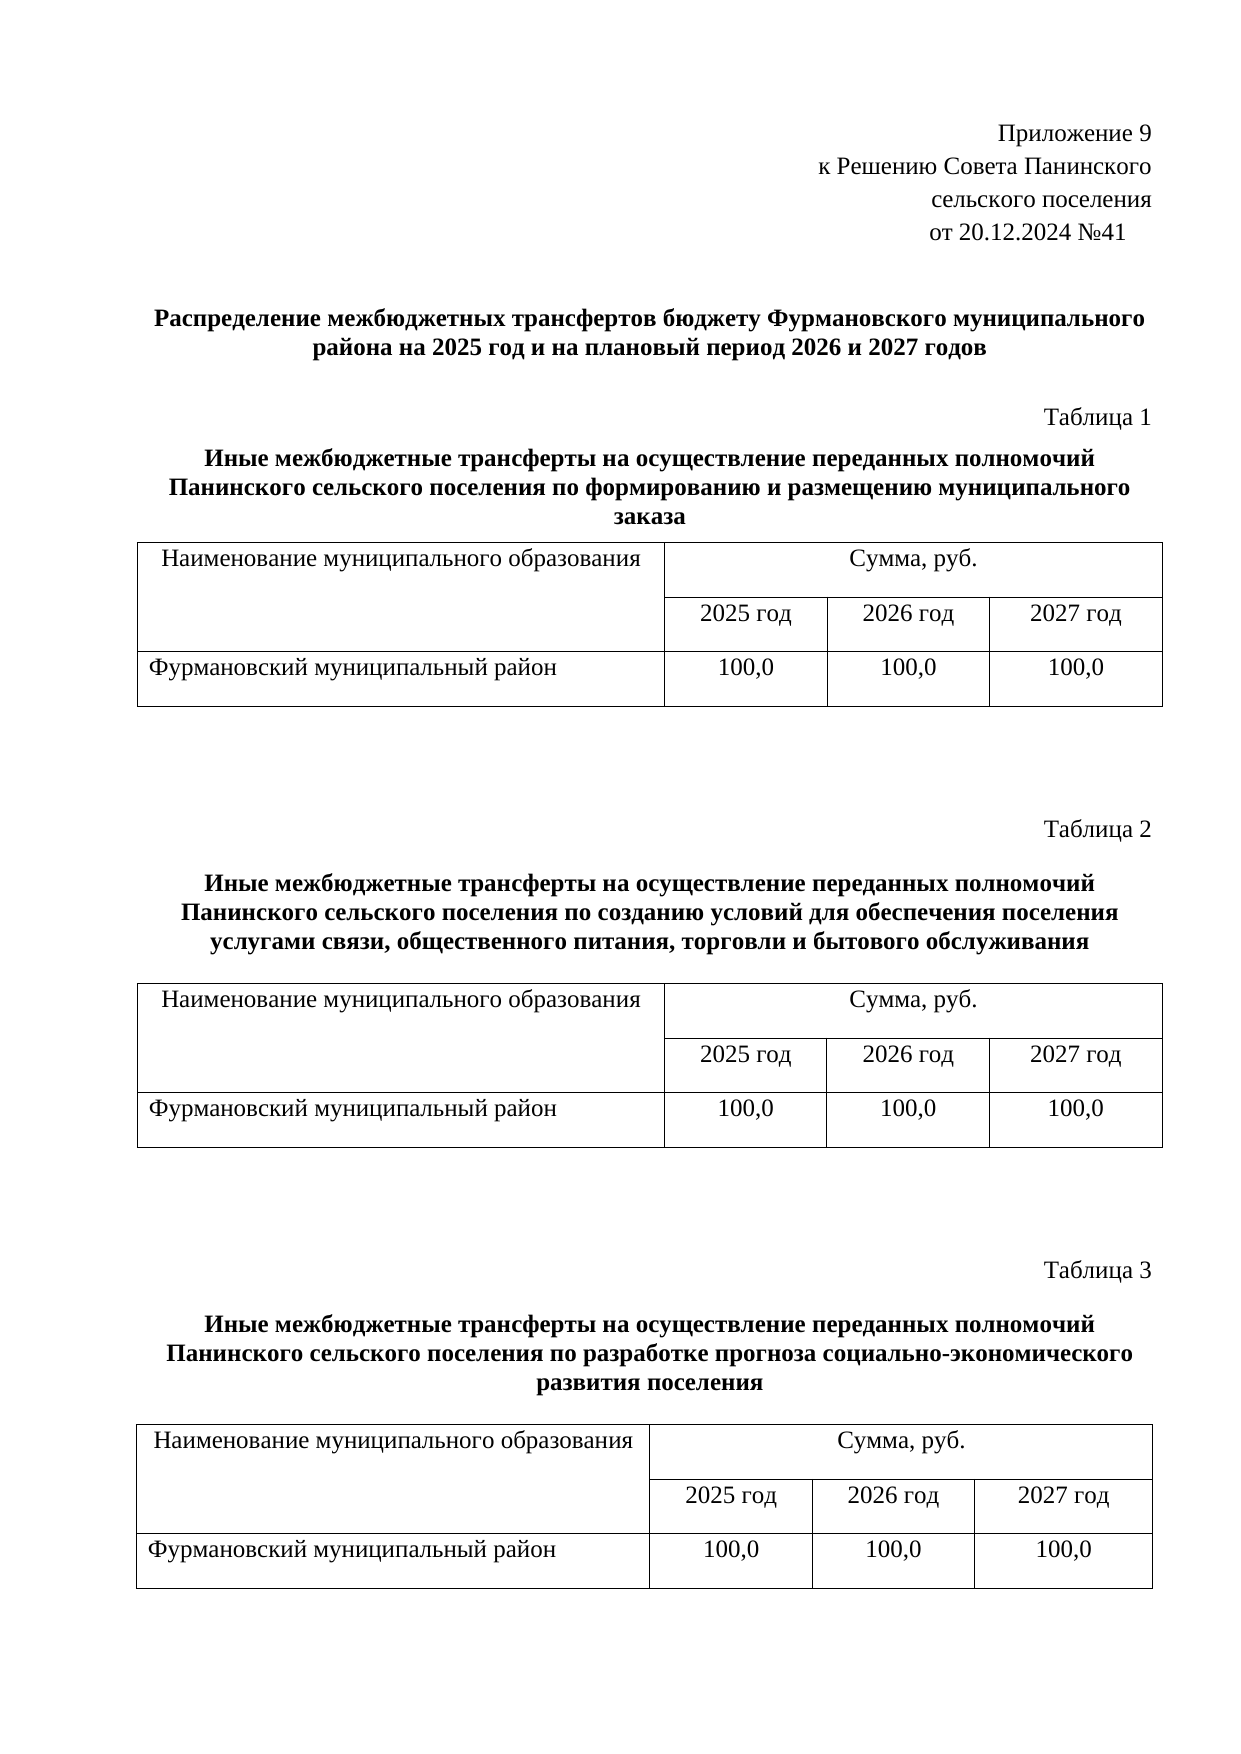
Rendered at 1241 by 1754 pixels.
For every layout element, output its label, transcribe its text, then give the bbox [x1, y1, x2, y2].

table_cell Фурмановский муниципальный район [137, 1534, 649, 1588]
table_cell 100,0 [828, 652, 989, 706]
table_cell 100,0 [665, 1093, 826, 1147]
table_cell 2027 год [990, 598, 1162, 651]
text Иные межбюджетные трансферты на осуществление переданных полномочий Панинского сельского поселения по созданию условий для обеспечения поселения услугами связи, общественного питания, торговли и бытового обслуживания [148, 868, 1152, 954]
table_header Сумма, руб. [665, 984, 1162, 1038]
table_header Наименование муниципального образования [138, 543, 664, 651]
table_header Наименование муниципального образования [138, 984, 664, 1092]
table_header Сумма, руб. [650, 1425, 1152, 1479]
table_cell 2027 год [975, 1480, 1152, 1533]
text Иные межбюджетные трансферты на осуществление переданных полномочий Панинского сельского поселения по формированию и размещению муниципального заказа [148, 443, 1152, 530]
table_cell 100,0 [827, 1093, 989, 1147]
table_cell 100,0 [665, 652, 827, 706]
table_cell 100,0 [650, 1534, 812, 1588]
text Иные межбюджетные трансферты на осуществление переданных полномочий Панинского сельского поселения по разработке прогноза социально-экономического развития поселения [148, 1309, 1152, 1396]
text Приложение 9 [148, 118, 1152, 147]
table_cell 2026 год [813, 1480, 974, 1533]
table_cell 2025 год [665, 1039, 826, 1092]
text Таблица 1 [148, 402, 1152, 431]
table_header Сумма, руб. [665, 543, 1162, 597]
text сельского поселения [148, 184, 1152, 213]
table_cell Фурмановский муниципальный район [138, 1093, 664, 1147]
text Таблица 2 [148, 814, 1152, 843]
text Таблица 3 [148, 1255, 1152, 1284]
table_header Наименование муниципального образования [137, 1425, 649, 1533]
table_cell Фурмановский муниципальный район [138, 652, 664, 706]
table_cell 100,0 [813, 1534, 974, 1588]
table_cell 2025 год [650, 1480, 812, 1533]
text к Решению Совета Панинского [148, 151, 1152, 180]
table_cell 2026 год [827, 1039, 989, 1092]
text от 20.12.2024 №41 [148, 217, 1152, 246]
table_cell 2027 год [990, 1039, 1162, 1092]
table_cell 2025 год [665, 598, 827, 651]
table_cell 100,0 [990, 1093, 1162, 1147]
table_cell 100,0 [990, 652, 1162, 706]
table_cell 2026 год [828, 598, 989, 651]
table_cell 100,0 [975, 1534, 1152, 1588]
text Распределение межбюджетных трансфертов бюджету Фурмановского муниципального района на 2025 год и на плановый период 2026 и 2027 годов [148, 303, 1152, 361]
